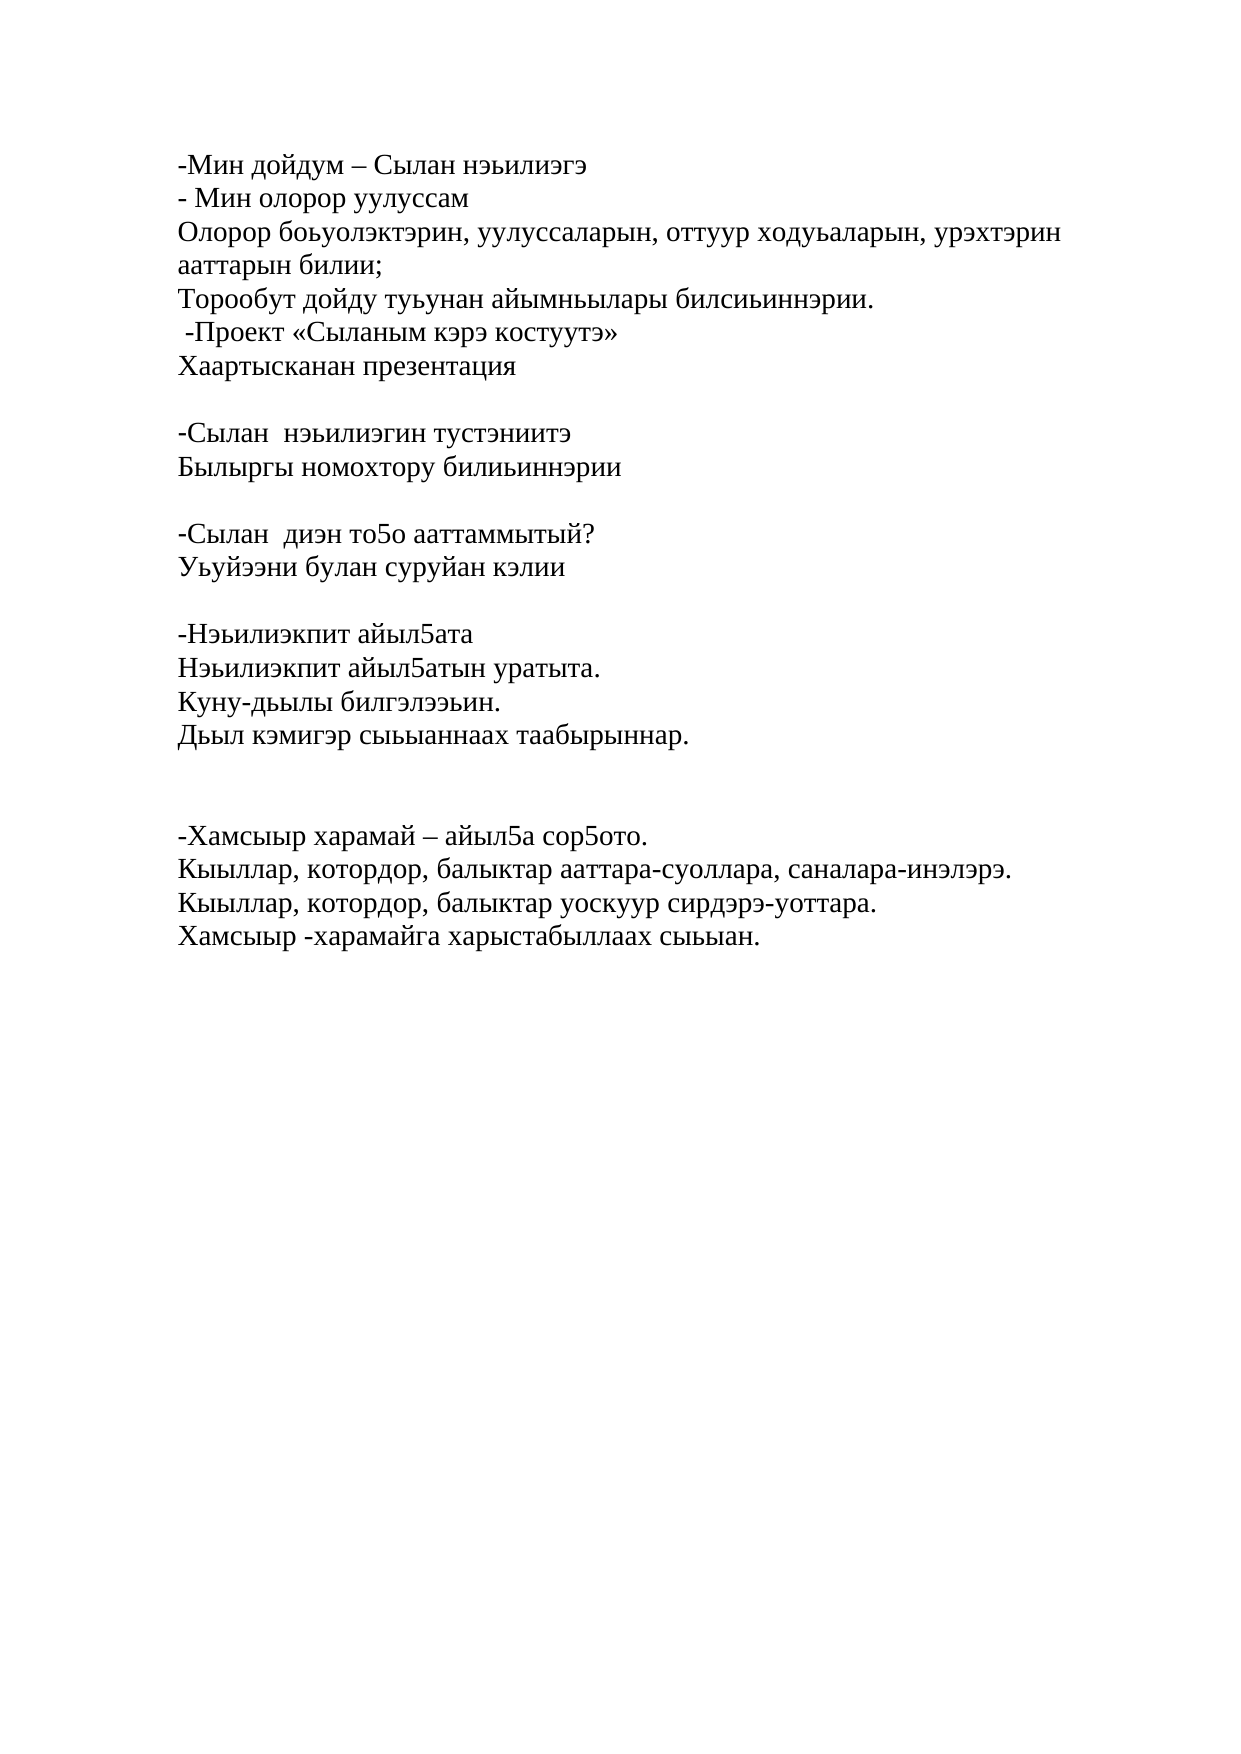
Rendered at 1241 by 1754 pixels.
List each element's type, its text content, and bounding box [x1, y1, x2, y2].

text Торообут дойду туьунан айымньылары билсиьиннэрии. [177, 281, 1152, 314]
text Былыргы номохтору билиьиннэрии [177, 449, 1152, 482]
text Нэьилиэкпит айыл5атын уратыта. [177, 650, 1152, 684]
text -Сылан нэьилиэгин тустэниитэ [177, 415, 1152, 449]
text Куну-дьылы билгэлээьин. [177, 684, 1152, 717]
text Уьуйээни булан суруйан кэлии [177, 549, 1152, 583]
text Кыыллар, котордор, балыктар уоскуур сирдэрэ-уоттара. [177, 885, 1152, 918]
text -Нэьилиэкпит айыл5ата [177, 617, 1152, 650]
text Дьыл кэмигэр сыьыаннаах таабырыннар. [177, 717, 1152, 751]
text Хамсыыр -харамайга харыстабыллаах сыьыан. [177, 918, 1152, 952]
text Олорор боьуолэктэрин, уулуссаларын, оттуур ходуьаларын, урэхтэрин ааттарын билии; [177, 214, 1152, 281]
text Хаартысканан презентация [177, 348, 1152, 382]
text Кыыллар, котордор, балыктар ааттара-суоллара, саналара-инэлэрэ. [177, 851, 1152, 885]
text -Сылан диэн то5о ааттаммытый? [177, 516, 1152, 549]
text -Хамсыыр харамай – айыл5а сор5ото. [177, 818, 1152, 851]
text - Мин олорор уулуссам [177, 180, 1152, 214]
text -Мин дойдум – Сылан нэьилиэгэ [177, 147, 1152, 180]
text -Проект «Сыланым кэрэ костуутэ» [177, 314, 1152, 348]
